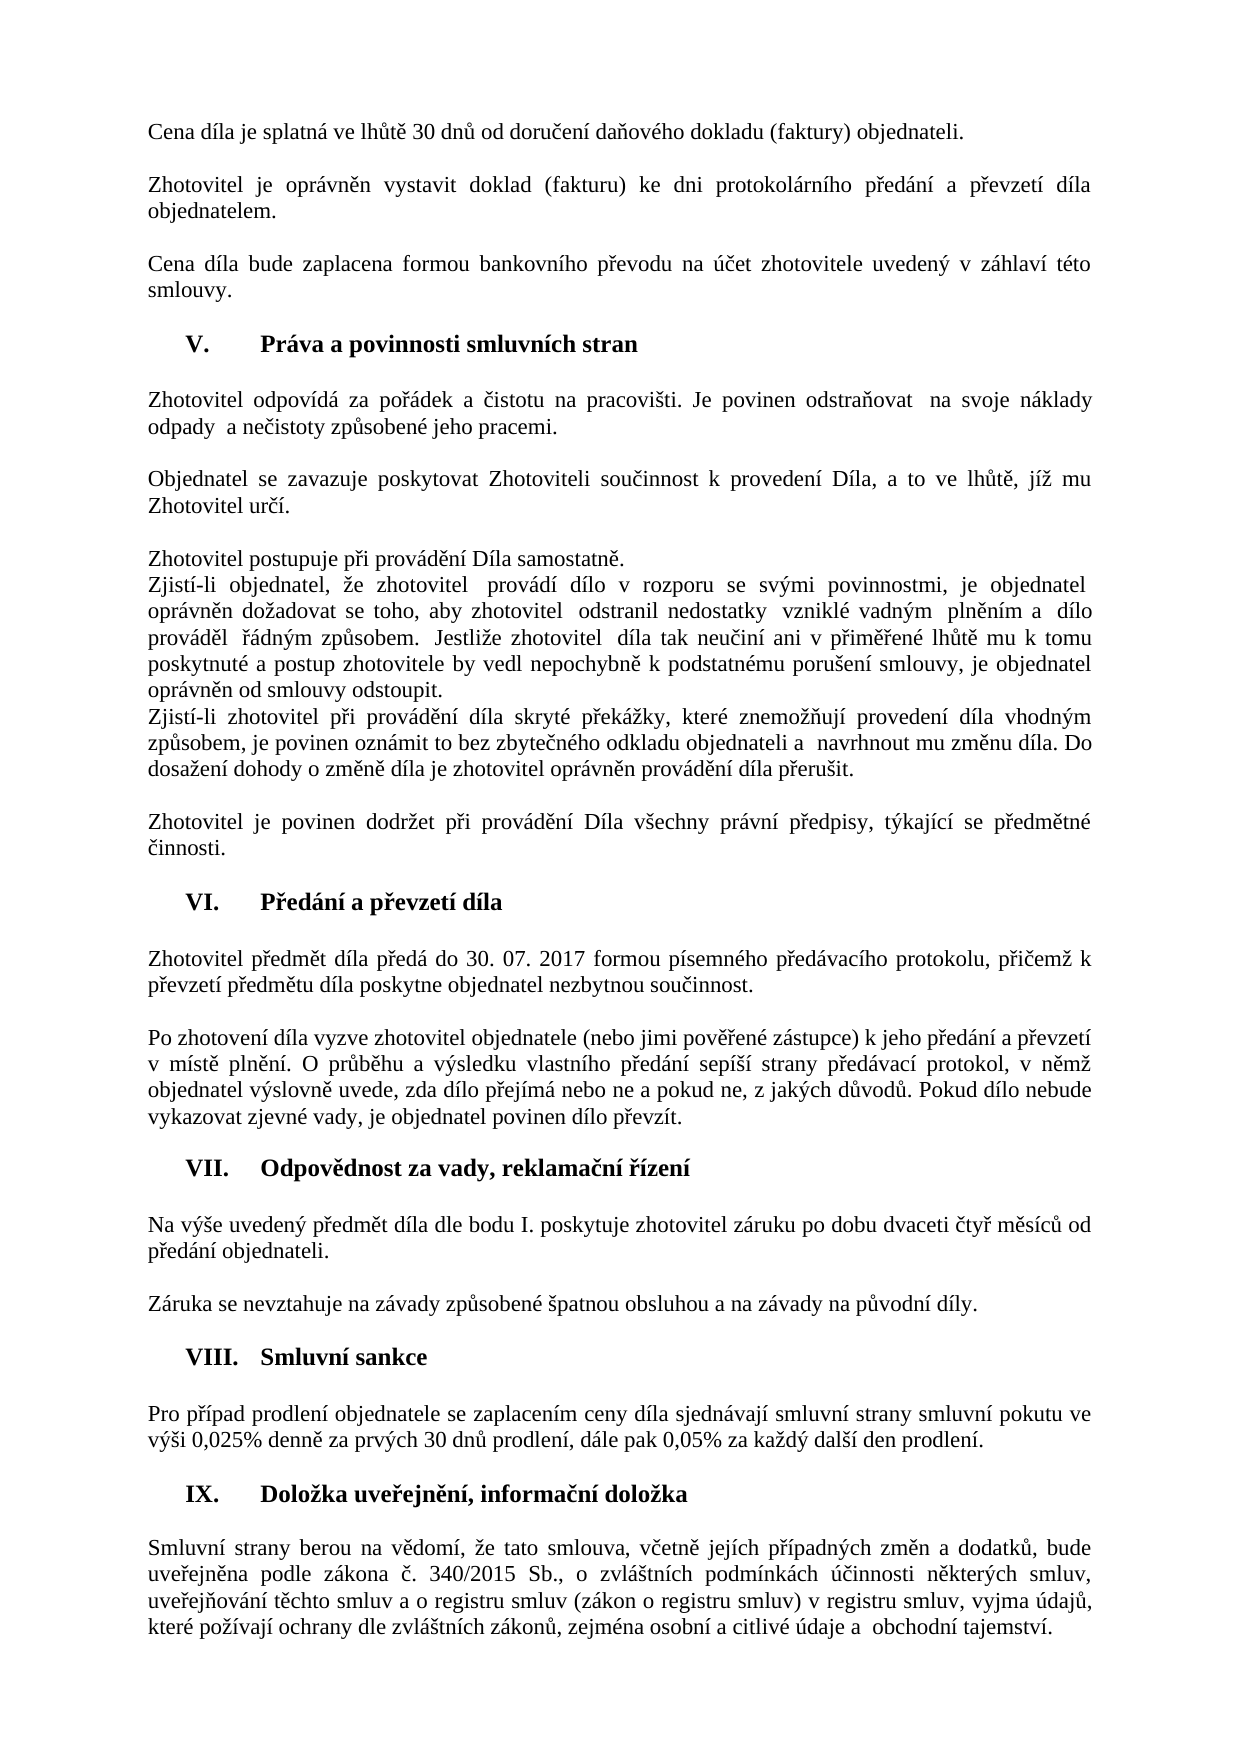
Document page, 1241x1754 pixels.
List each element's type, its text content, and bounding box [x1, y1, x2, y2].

text Zhotovitel je oprávněn vystavit doklad (fakturu) ke dni protokolárního předání a převzetí díla objednatelem. [148, 171, 1093, 223]
text Zhotovitel je povinen dodržet při provádění Díla všechny právní předpisy, týkající se předmětné činnosti. [148, 808, 1093, 861]
list Smluvní sankce [185, 1342, 1093, 1371]
text Na výše uvedený předmět díla dle bodu I. poskytuje zhotovitel záruku po dobu dvaceti čtyř měsíců od předání objednateli. [148, 1211, 1093, 1263]
text Cena díla je splatná ve lhůtě 30 dnů od doručení daňového dokladu (faktury) objednateli. [148, 118, 1093, 144]
text Smluvní strany berou na vědomí, že tato smlouva, včetně jejích případných změn a dodatků, bude uveřejněna podle zákona č. 340/2015 Sb., o zvláštních podmínkách účinnosti některých smluv, uveřejňování těchto smluv a o registru smluv (zákon o registru smluv) v registru smluv, vyjma údajů, které požívají ochrany dle zvláštních zákonů, zejména osobní a citlivé údaje a obchodní tajemství. [148, 1534, 1093, 1639]
list Odpovědnost za vady, reklamační řízení [185, 1153, 1093, 1182]
text Záruka se nevztahuje na závady způsobené špatnou obsluhou a na závady na původní díly. [148, 1290, 1093, 1316]
text Po zhotovení díla vyzve zhotovitel objednatele (nebo jimi pověřené zástupce) k jeho předání a převzetí v místě plnění. O průběhu a výsledku vlastního předání sepíší strany předávací protokol, v němž objednatel výslovně uvede, zda dílo přejímá nebo ne a pokud ne, z jakých důvodů. Pokud dílo nebude vykazovat zjevné vady, je objednatel povinen dílo převzít. [148, 1024, 1093, 1129]
list Práva a povinnosti smluvních stran [185, 329, 1093, 358]
text Cena díla bude zaplacena formou bankovního převodu na účet zhotovitele uvedený v záhlaví této smlouvy. [148, 250, 1093, 303]
text Zjistí-li objednatel, že zhotovitel provádí dílo v rozporu se svými povinnostmi, je objednatel oprávněn dožadovat se toho, aby zhotovitel odstranil nedostatky vzniklé vadným plněním a dílo prováděl řádným způsobem. Jestliže zhotovitel díla tak neučiní ani v přiměřené lhůtě mu k tomu poskytnuté a postup zhotovitele by vedl nepochybně k podstatnému porušení smlouvy, je objednatel oprávněn od smlouvy odstoupit. [148, 571, 1093, 703]
text Objednatel se zavazuje poskytovat Zhotoviteli součinnost k provedení Díla, a to ve lhůtě, jíž mu Zhotovitel určí. [148, 466, 1093, 518]
list Doložka uveřejnění, informační doložka [185, 1479, 1093, 1508]
text Zjistí-li zhotovitel při provádění díla skryté překážky, které znemožňují provedení díla vhodným způsobem, je povinen oznámit to bez zbytečného odkladu objednateli a navrhnout mu změnu díla. Do dosažení dohody o změně díla je zhotovitel oprávněn provádění díla přerušit. [148, 703, 1093, 782]
text Pro případ prodlení objednatele se zaplacením ceny díla sjednávají smluvní strany smluvní pokutu ve výši 0,025% denně za prvých 30 dnů prodlení, dále pak 0,05% za každý další den prodlení. [148, 1400, 1093, 1453]
text Zhotovitel předmět díla předá do 30. 07. 2017 formou písemného předávacího protokolu, přičemž k převzetí předmětu díla poskytne objednatel nezbytnou součinnost. [148, 945, 1093, 997]
text Zhotovitel postupuje při provádění Díla samostatně. [148, 544, 1093, 571]
list Předání a převzetí díla [185, 887, 1093, 916]
text Zhotovitel odpovídá za pořádek a čistotu na pracovišti. Je povinen odstraňovat na svoje náklady odpady a nečistoty způsobené jeho pracemi. [148, 386, 1093, 439]
